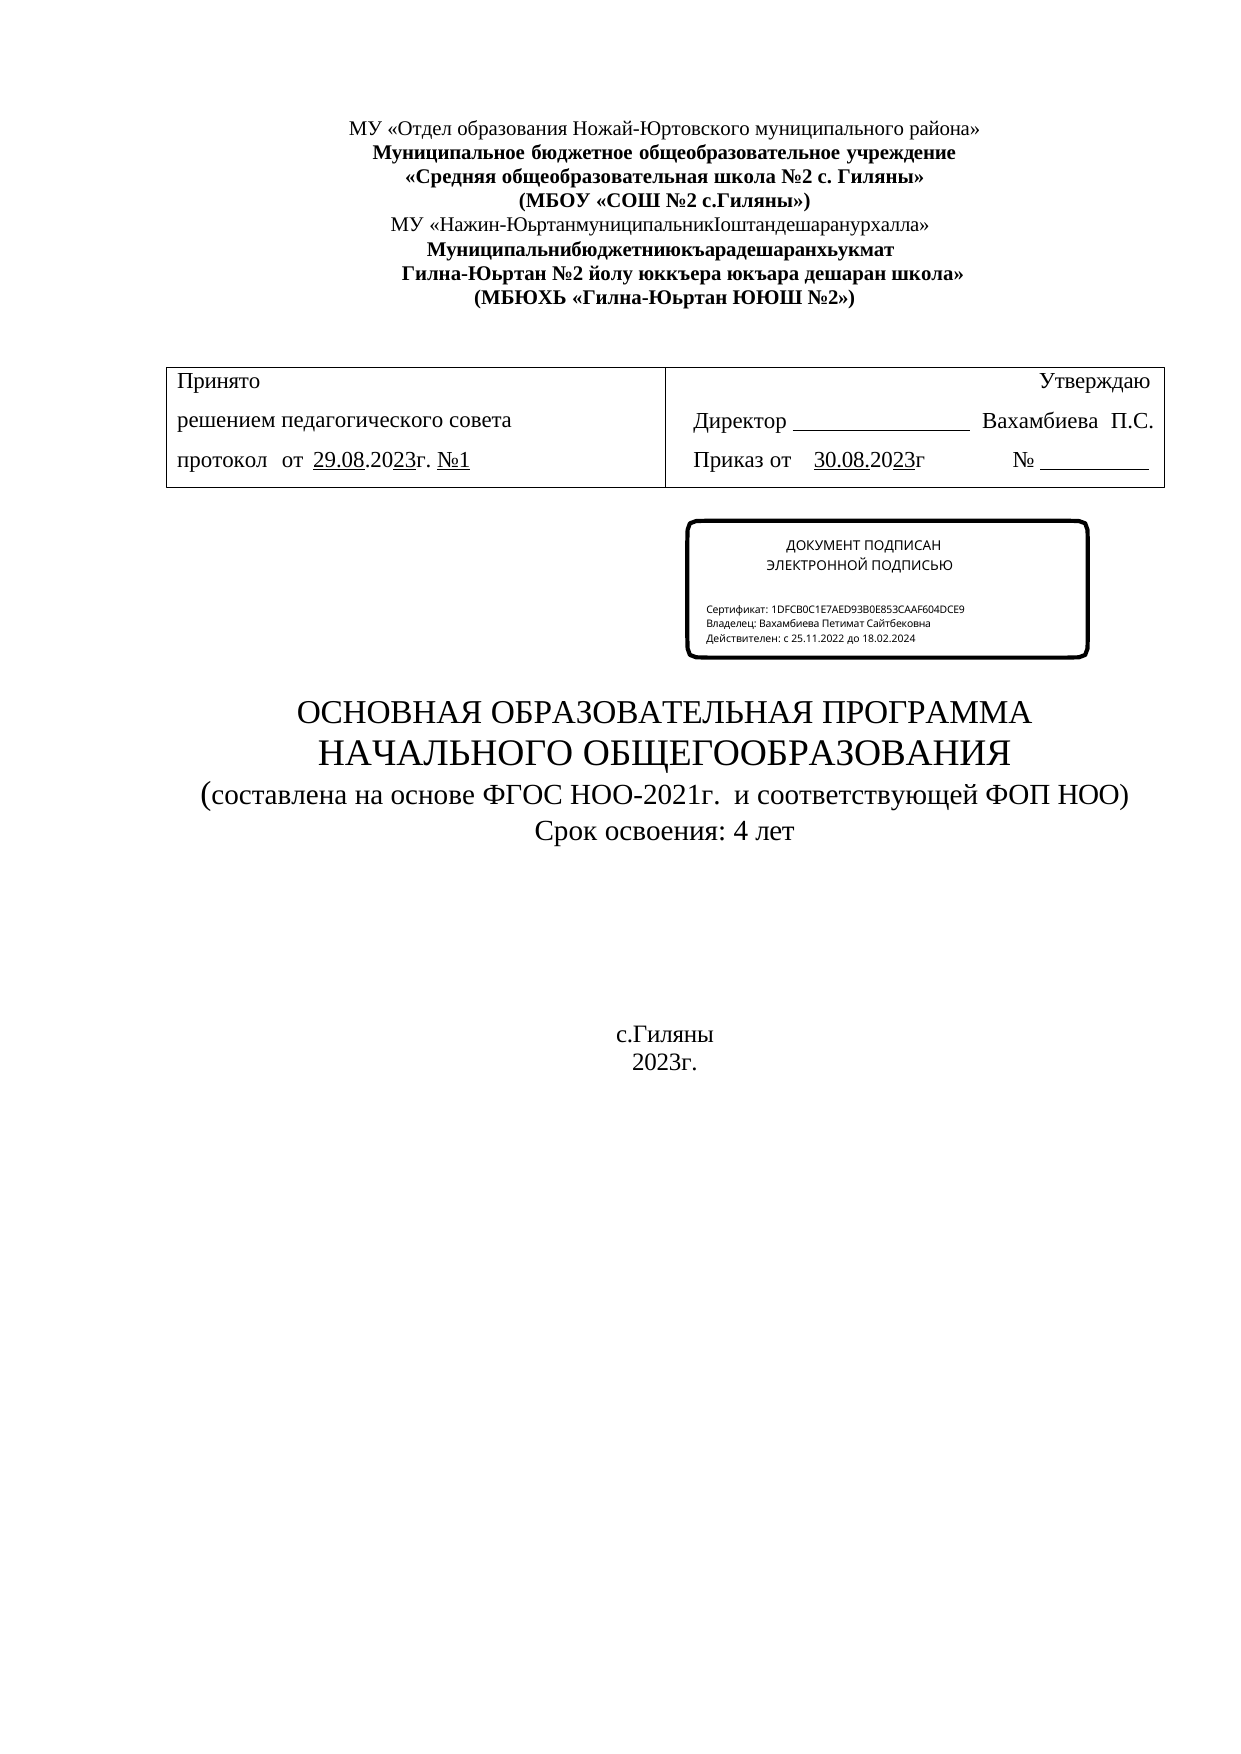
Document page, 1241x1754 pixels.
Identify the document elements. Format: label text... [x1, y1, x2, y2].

text МУ «Нажин-ЮьртанмуниципальникIоштандешаранурхалла» [390, 213, 1196, 236]
text Муниципальнибюджетниюкъарадешаранхьукмат Гилна-Юьртан №2 йолу юккъера юкъара дешаран школа» [402, 236, 964, 284]
text с.Гиляны 2023г. [586, 1019, 744, 1076]
text Муниципальное бюджетное общеобразовательное учреждение [162, 140, 1166, 164]
text ОСНОВНАЯ ОБРАЗОВАТЕЛЬНАЯ ПРОГРАММА [163, 550, 1166, 731]
text «Средняя общеобразовательная школа №2 с. Гиляны» (МБОУ «СОШ №2 с.Гиляны») [373, 164, 956, 212]
title НАЧАЛЬНОГО ОБЩЕГООБРАЗОВАНИЯ [163, 731, 1166, 774]
text МУ «Отдел образования Ножай-Юртовского муниципального района» [162, 116, 1166, 140]
text Срок освоения: 4 лет [163, 813, 1166, 846]
text (МБЮХЬ «Гилна-Юьртан ЮЮШ №2») [163, 284, 1166, 309]
text (составлена на основе ФГОС НОО-2021г. и соответствующей ФОП НОО) [163, 774, 1166, 812]
